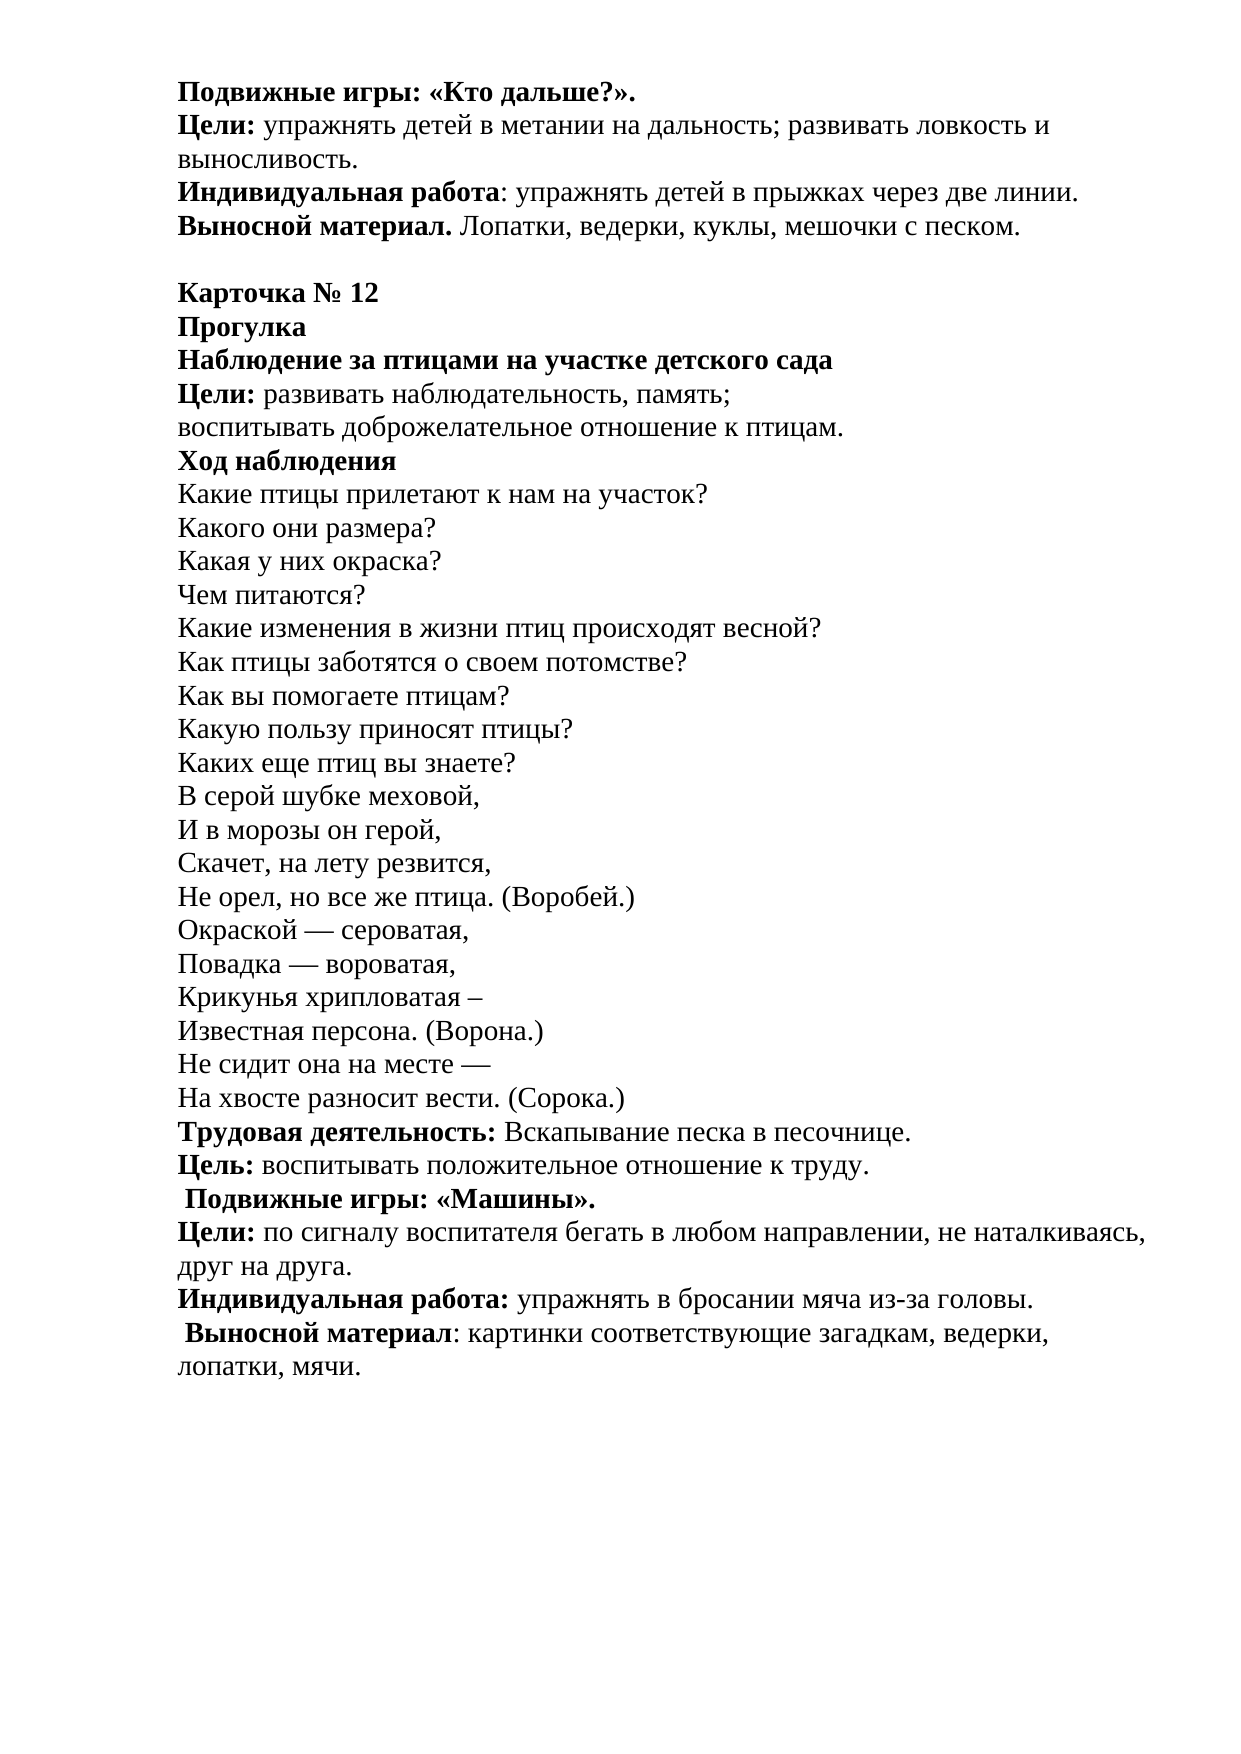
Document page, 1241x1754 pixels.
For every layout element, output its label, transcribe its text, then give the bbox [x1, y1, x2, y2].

text Какого они размера? [177, 510, 1152, 543]
text Окраской — сероватая, [177, 912, 1152, 946]
text Выносной материал: картинки соответствующие загадкам, ведерки, лопатки, мячи. [177, 1315, 1152, 1382]
text Цели: упражнять детей в метании на дальность; развивать ловкость и выносливость. [177, 107, 1152, 174]
text Чем питаются? [177, 577, 1152, 611]
text Как вы помогаете птицам? [177, 678, 1152, 711]
text Каких еще птиц вы знаете? [177, 745, 1152, 778]
text Цели: развивать наблюдательность, память; [177, 376, 1152, 409]
text Трудовая деятельность: Вскапывание песка в песочнице. [177, 1114, 1152, 1147]
text Скачет, на лету резвится, [177, 845, 1152, 879]
text Какую пользу приносят птицы? [177, 711, 1152, 745]
text Какие птицы прилетают к нам на участок? [177, 476, 1152, 510]
text Не орел, но все же птица. (Воробей.) [177, 879, 1152, 912]
text Ход наблюдения [177, 443, 1152, 476]
text И в морозы он герой, [177, 812, 1152, 845]
text Повадка — вороватая, [177, 946, 1152, 979]
text Наблюдение за птицами на участке детского сада [177, 342, 1152, 376]
text Как птицы заботятся о своем потомстве? [177, 644, 1152, 678]
text воспитывать доброжелательное отношение к птицам. [177, 409, 1152, 443]
text Какие изменения в жизни птиц происходят весной? [177, 611, 1152, 644]
text Индивидуальная работа: упражнять детей в прыжках через две линии. [177, 174, 1152, 208]
text Индивидуальная работа: упражнять в бросании мяча из-за головы. [177, 1281, 1152, 1315]
text Не сидит она на месте — [177, 1047, 1152, 1080]
text В серой шубке меховой, [177, 778, 1152, 812]
text Карточка № 12 [177, 275, 1152, 309]
text Известная персона. (Ворона.) [177, 1013, 1152, 1047]
text Выносной материал. Лопатки, ведерки, куклы, мешочки с песком. [177, 208, 1152, 242]
text Прогулка [177, 309, 1152, 342]
text Подвижные игры: «Кто дальше?». [177, 74, 1152, 107]
text Цель: воспитывать положительное отношение к труду. [177, 1147, 1152, 1181]
text На хвосте разносит вести. (Сорока.) [177, 1080, 1152, 1114]
text Подвижные игры: «Машины». [177, 1181, 1152, 1214]
text Цели: по сигналу воспитателя бегать в любом направлении, не наталкиваясь, друг на друга. [177, 1214, 1152, 1281]
text Крикунья хрипловатая – [177, 979, 1152, 1013]
text Какая у них окраска? [177, 543, 1152, 577]
